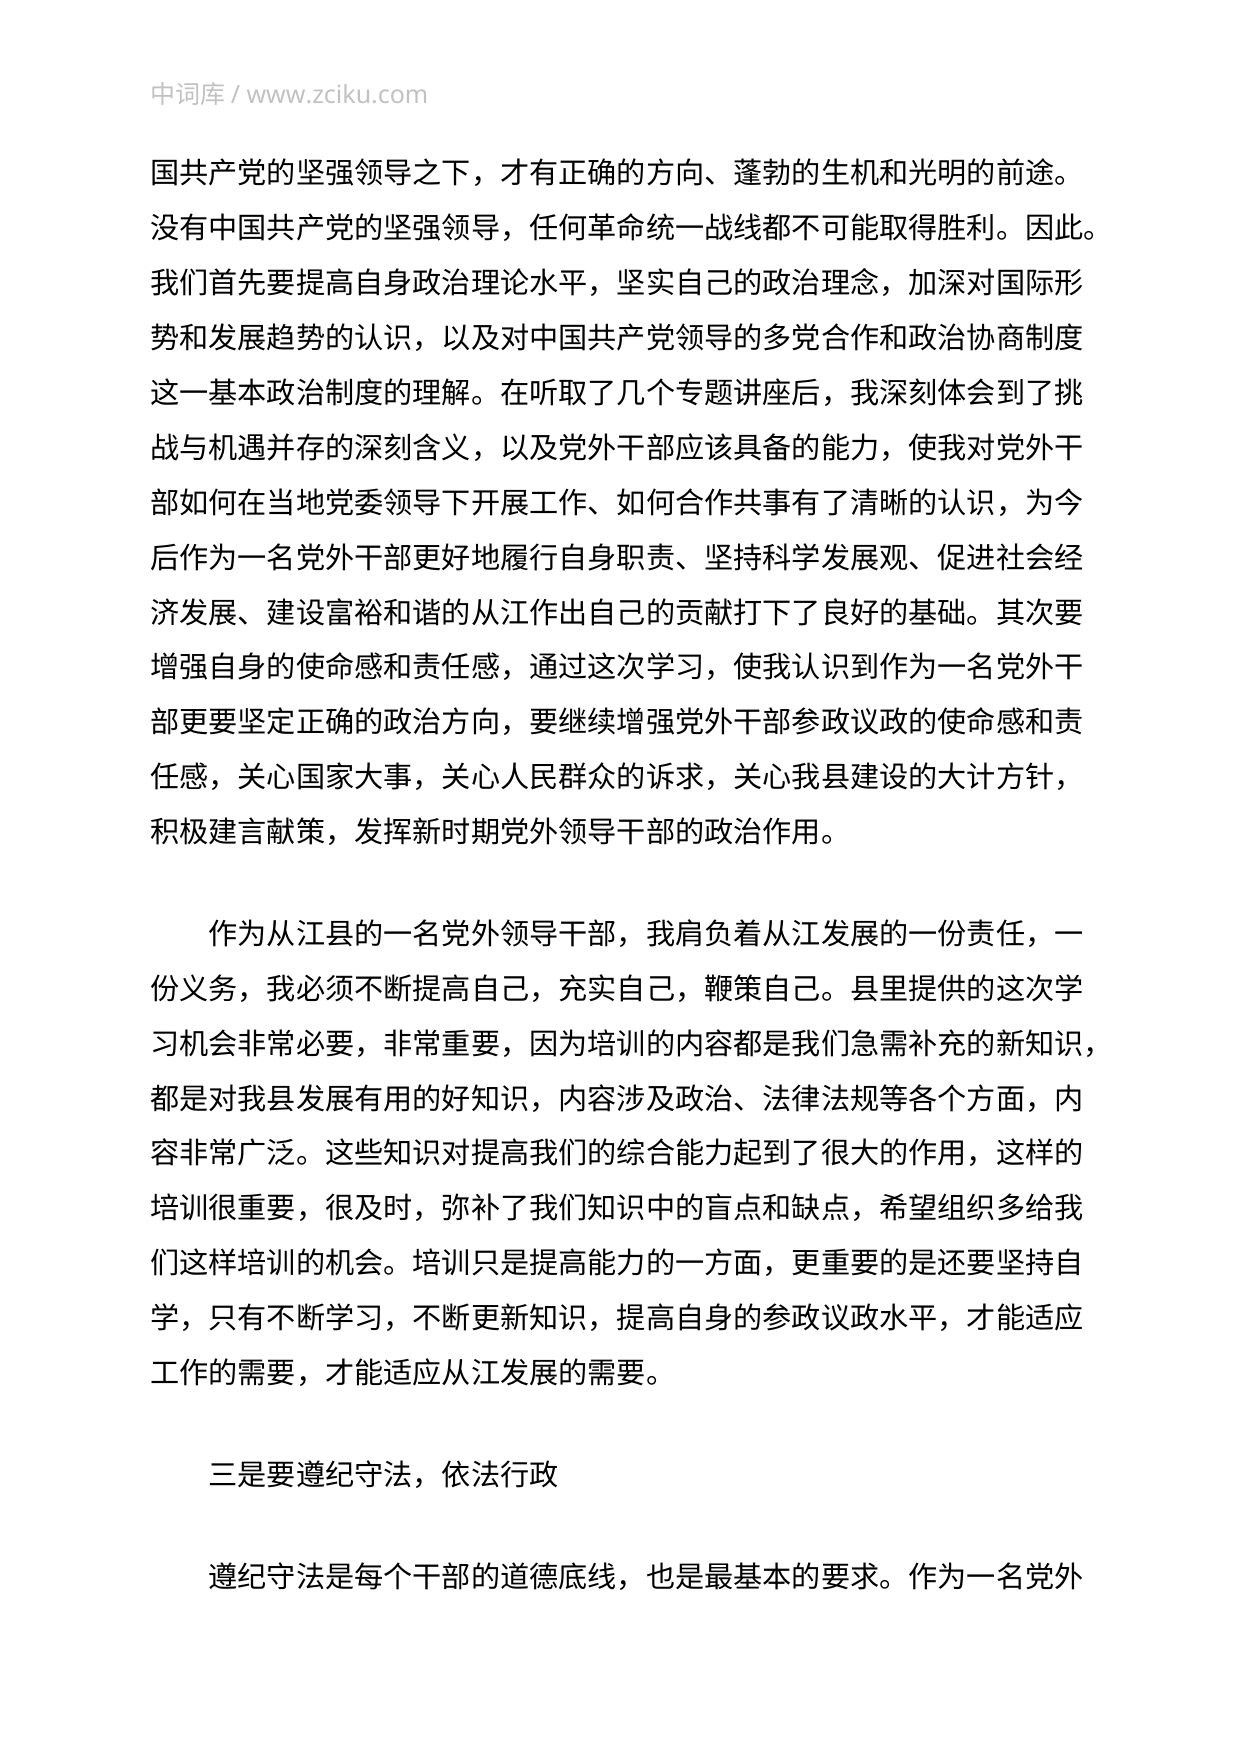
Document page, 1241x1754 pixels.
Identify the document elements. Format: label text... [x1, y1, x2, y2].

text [150, 150, 1090, 851]
text 三是要遵纪守法，依法行政 [150, 1451, 1090, 1494]
text 作为从江县的一名党外领导干部，我肩负着从江发展的一份责任，一份义务，我必须不断提高自己，充实自己，鞭策自己。县里提供的这次学习机会非常必要，非常重要，因为培训的内容都是我们急需补充的新知识，都是对我县发展有用的好知识，内容涉及政治、法律法规等各个方面，内容非常广泛。这些知识对提高我们的综合能力起到了很大的作用，这样的培训很重要，很及时，弥补了我们知识中的盲点和缺点，希望组织多给我们这样培训的机会。培训只是提高能力的一方面，更重要的是还要坚持自学，只有不断学习，不断更新知识，提高自身的参政议政水平，才能适应工作的需要，才能适应从江发展的需要。 [150, 911, 1090, 1392]
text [150, 1553, 1090, 1596]
